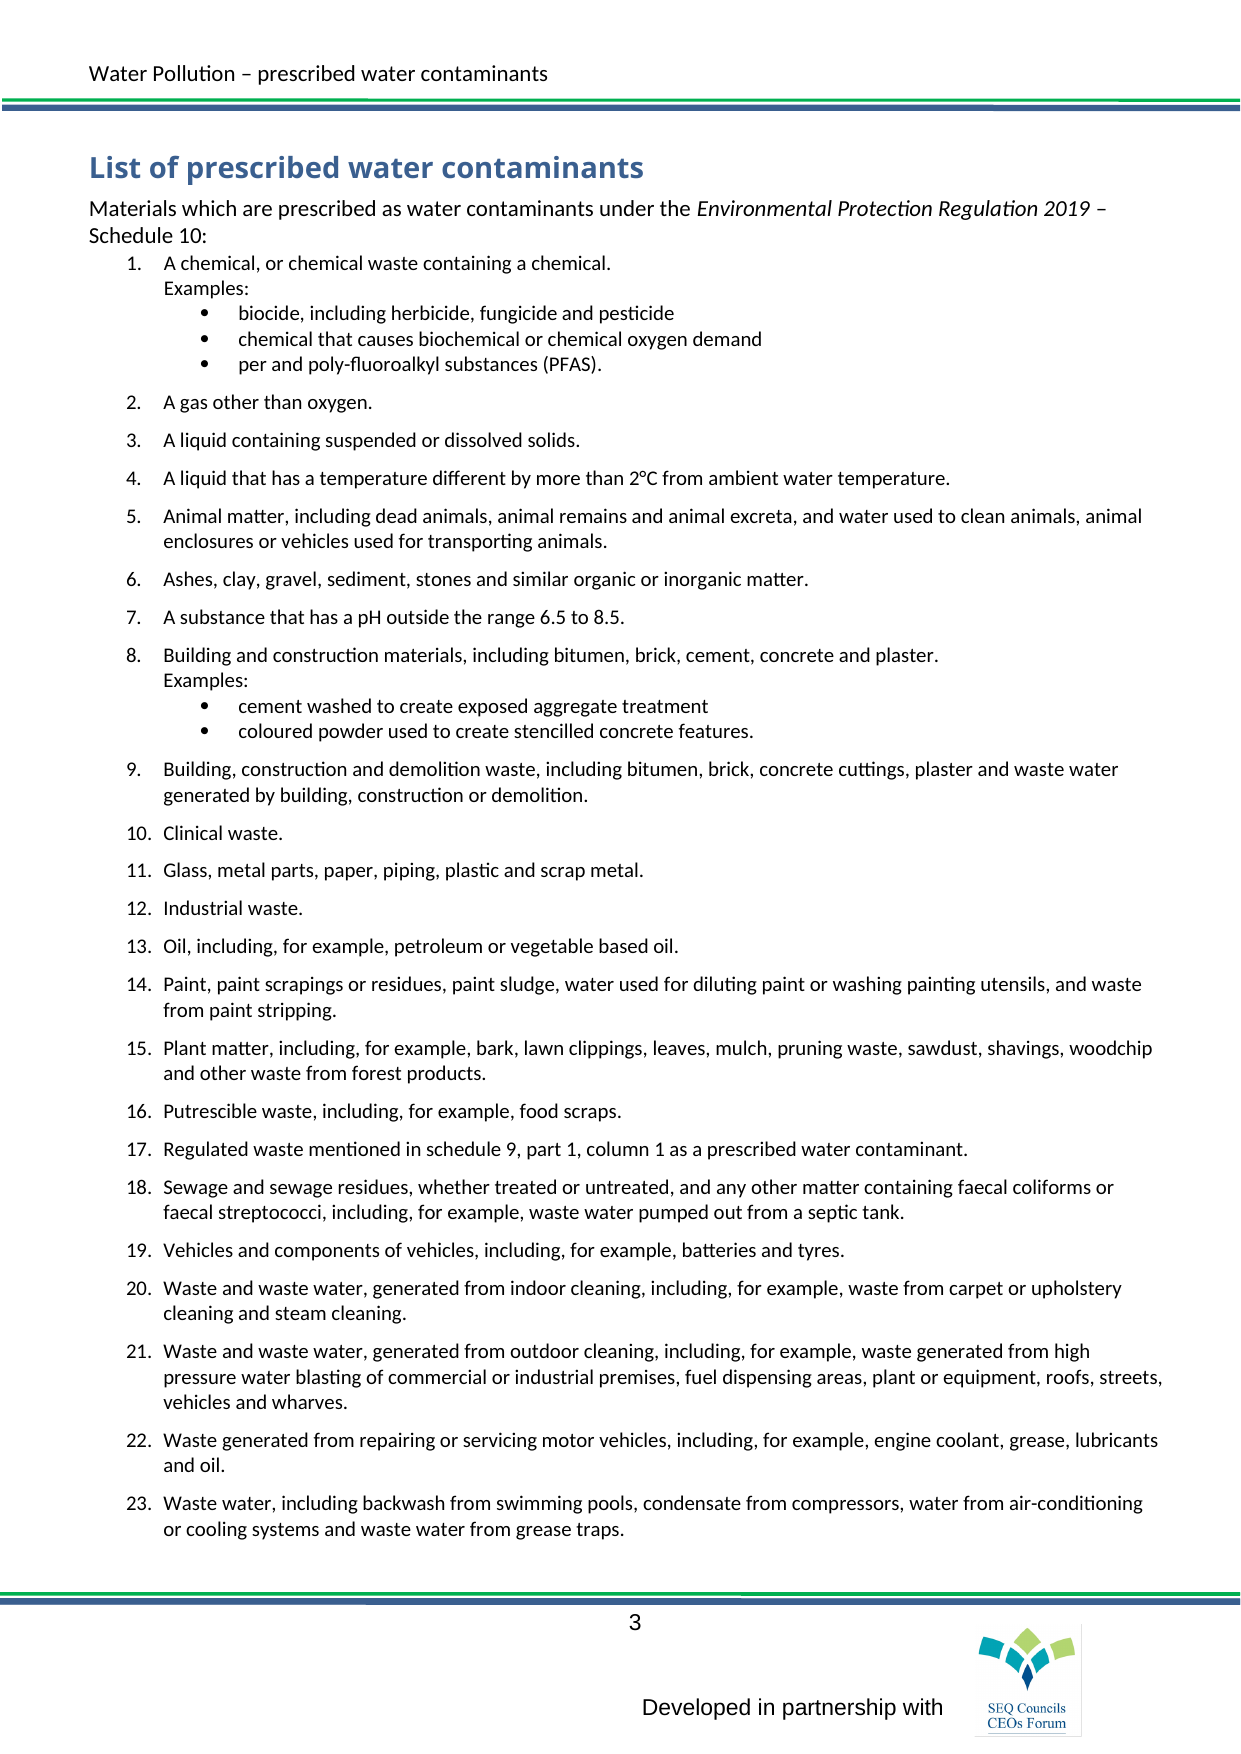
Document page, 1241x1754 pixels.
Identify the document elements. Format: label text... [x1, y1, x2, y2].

list biocide, including herbicide, fungicide and pesticide [201, 301, 1167, 326]
list Industrial waste. [126, 896, 1167, 921]
list A chemical, or chemical waste containing a chemical. [126, 250, 1167, 275]
list A gas other than oxygen. [126, 389, 1167, 415]
list Clinical waste. [126, 820, 1167, 845]
picture [974, 1624, 1082, 1737]
list cement washed to create exposed aggregate treatment [201, 693, 1167, 718]
list Waste water, including backwash from swimming pools, condensate from compressors, water from air-conditioning or cooling systems and waste water from grease traps. [126, 1491, 1167, 1541]
list Oil, including, for example, petroleum or vegetable based oil. [126, 933, 1167, 959]
list Glass, metal parts, paper, piping, plastic and scrap metal. [126, 858, 1167, 883]
list Paint, paint scrapings or residues, paint sludge, water used for diluting paint or washing painting utensils, and waste from paint stripping. [126, 971, 1167, 1022]
list Building and construction materials, including bitumen, brick, cement, concrete and plaster. [126, 642, 1167, 668]
list A substance that has a pH outside the range 6.5 to 8.5. [126, 604, 1167, 630]
list Ashes, clay, gravel, sediment, stones and similar organic or inorganic matter. [126, 566, 1167, 592]
list Building, construction and demolition waste, including bitumen, brick, concrete cuttings, plaster and waste water generated by building, construction or demolition. [126, 756, 1167, 807]
list Vehicles and components of vehicles, including, for example, batteries and tyres. [126, 1237, 1167, 1263]
text Examples: [164, 275, 1167, 301]
list coloured powder used to create stencilled concrete features. [201, 718, 1167, 744]
list A liquid containing suspended or dissolved solids. [126, 427, 1167, 453]
list A liquid that has a temperature different by more than 2°C from ambient water temperature. [126, 465, 1167, 491]
text Examples: [163, 668, 1167, 693]
subtitle List of prescribed water contaminants [89, 148, 1167, 187]
list Regulated waste mentioned in schedule 9, part 1, column 1 as a prescribed water contaminant. [126, 1136, 1167, 1161]
list Plant matter, including, for example, bark, lawn clippings, leaves, mulch, pruning waste, sawdust, shavings, woodchip and other waste from forest products. [126, 1035, 1167, 1086]
list Waste and waste water, generated from indoor cleaning, including, for example, waste from carpet or upholstery cleaning and steam cleaning. [126, 1275, 1167, 1326]
text Materials which are prescribed as water contaminants under the Environmental Protection Regulation 2019 – Schedule 10: [89, 194, 1167, 250]
list chemical that causes biochemical or chemical oxygen demand [201, 326, 1167, 351]
list Sewage and sewage residues, whether treated or untreated, and any other matter containing faecal coliforms or faecal streptococci, including, for example, waste water pumped out from a septic tank. [126, 1174, 1167, 1225]
list Putrescible waste, including, for example, food scraps. [126, 1098, 1167, 1123]
list Waste generated from repairing or servicing motor vehicles, including, for example, engine coolant, grease, lubricants and oil. [126, 1427, 1167, 1478]
list per and poly-fluoroalkyl substances (PFAS). [201, 351, 1167, 377]
list Animal matter, including dead animals, animal remains and animal excreta, and water used to clean animals, animal enclosures or vehicles used for transporting animals. [126, 503, 1167, 554]
list Waste and waste water, generated from outdoor cleaning, including, for example, waste generated from high pressure water blasting of commercial or industrial premises, fuel dispensing areas, plant or equipment, roofs, streets, vehicles and wharves. [126, 1338, 1167, 1415]
